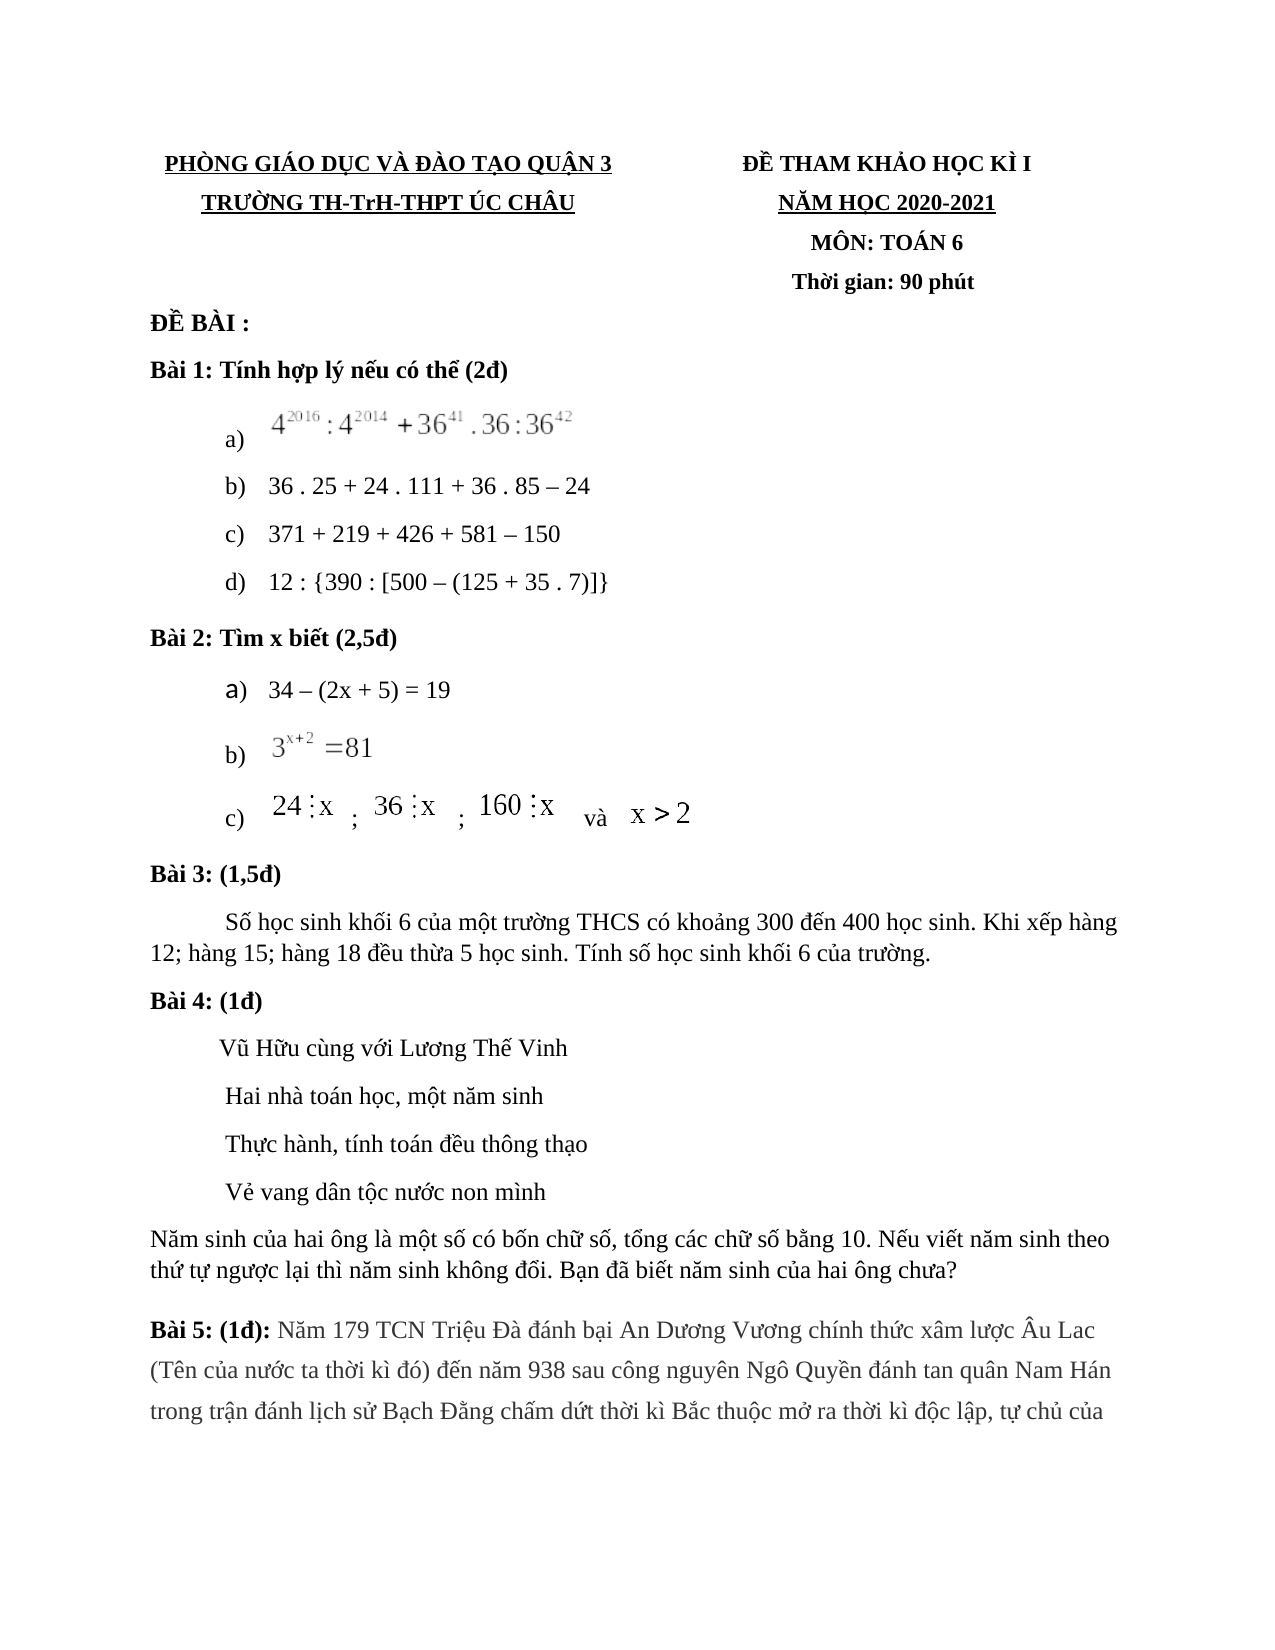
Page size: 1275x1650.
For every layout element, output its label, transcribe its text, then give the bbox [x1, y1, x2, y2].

text Năm sinh của hai ông là một số có bốn chữ số, tổng các chữ số bằng 10. Nếu viết năm sinh theo thứ tự ngược lại thì năm sinh không đổi. Bạn đã biết năm sinh của hai ông chưa? [150, 1224, 1125, 1284]
text Bài 1: Tính hợp lý nếu có thể (2đ) [150, 356, 1125, 384]
text a) 34 – (2x + 5) = 19 [225, 671, 1125, 706]
table_header ĐỀ THAM KHẢO HỌC KÌ I NĂM HỌC 2020-2021 MÔN: TOÁN 6 Thời gian: 90 phút [638, 150, 1136, 308]
text Vũ Hữu cùng với Lương Thế Vinh [150, 1033, 1125, 1062]
text d) 12 : {390 : [500 – (125 + 35 . 7)]} [225, 567, 1125, 596]
text c) ; ; và [225, 788, 1125, 832]
text Số học sinh khối 6 của một trường THCS có khoảng 300 đến 400 học sinh. Khi xếp hàng 12; hàng 15; hàng 18 đều thừa 5 học sinh. Tính số học sinh khối 6 của trường. [150, 907, 1125, 967]
text b) [225, 726, 1125, 769]
text Hai nhà toán học, một năm sinh [150, 1081, 1125, 1110]
text Bài 4: (1đ) [150, 986, 1125, 1014]
text Bài 3: (1,5đ) [150, 859, 1125, 888]
text ĐỀ BÀI : [150, 308, 1125, 337]
text b) 36 . 25 + 24 . 111 + 36 . 85 – 24 [225, 471, 1125, 500]
table_header PHÒNG GIÁO DỤC VÀ ĐÀO TẠO QUẬN 3 TRƯỜNG TH-TrH-THPT ÚC CHÂU [139, 150, 637, 308]
text Thực hành, tính toán đều thông thạo [150, 1129, 1125, 1158]
text a) [225, 403, 1125, 452]
text Vẻ vang dân tộc nước non mình [150, 1177, 1125, 1205]
text Bài 2: Tìm x biết (2,5đ) [150, 623, 1125, 652]
text c) 371 + 219 + 426 + 581 – 150 [225, 519, 1125, 548]
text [150, 1303, 1125, 1425]
